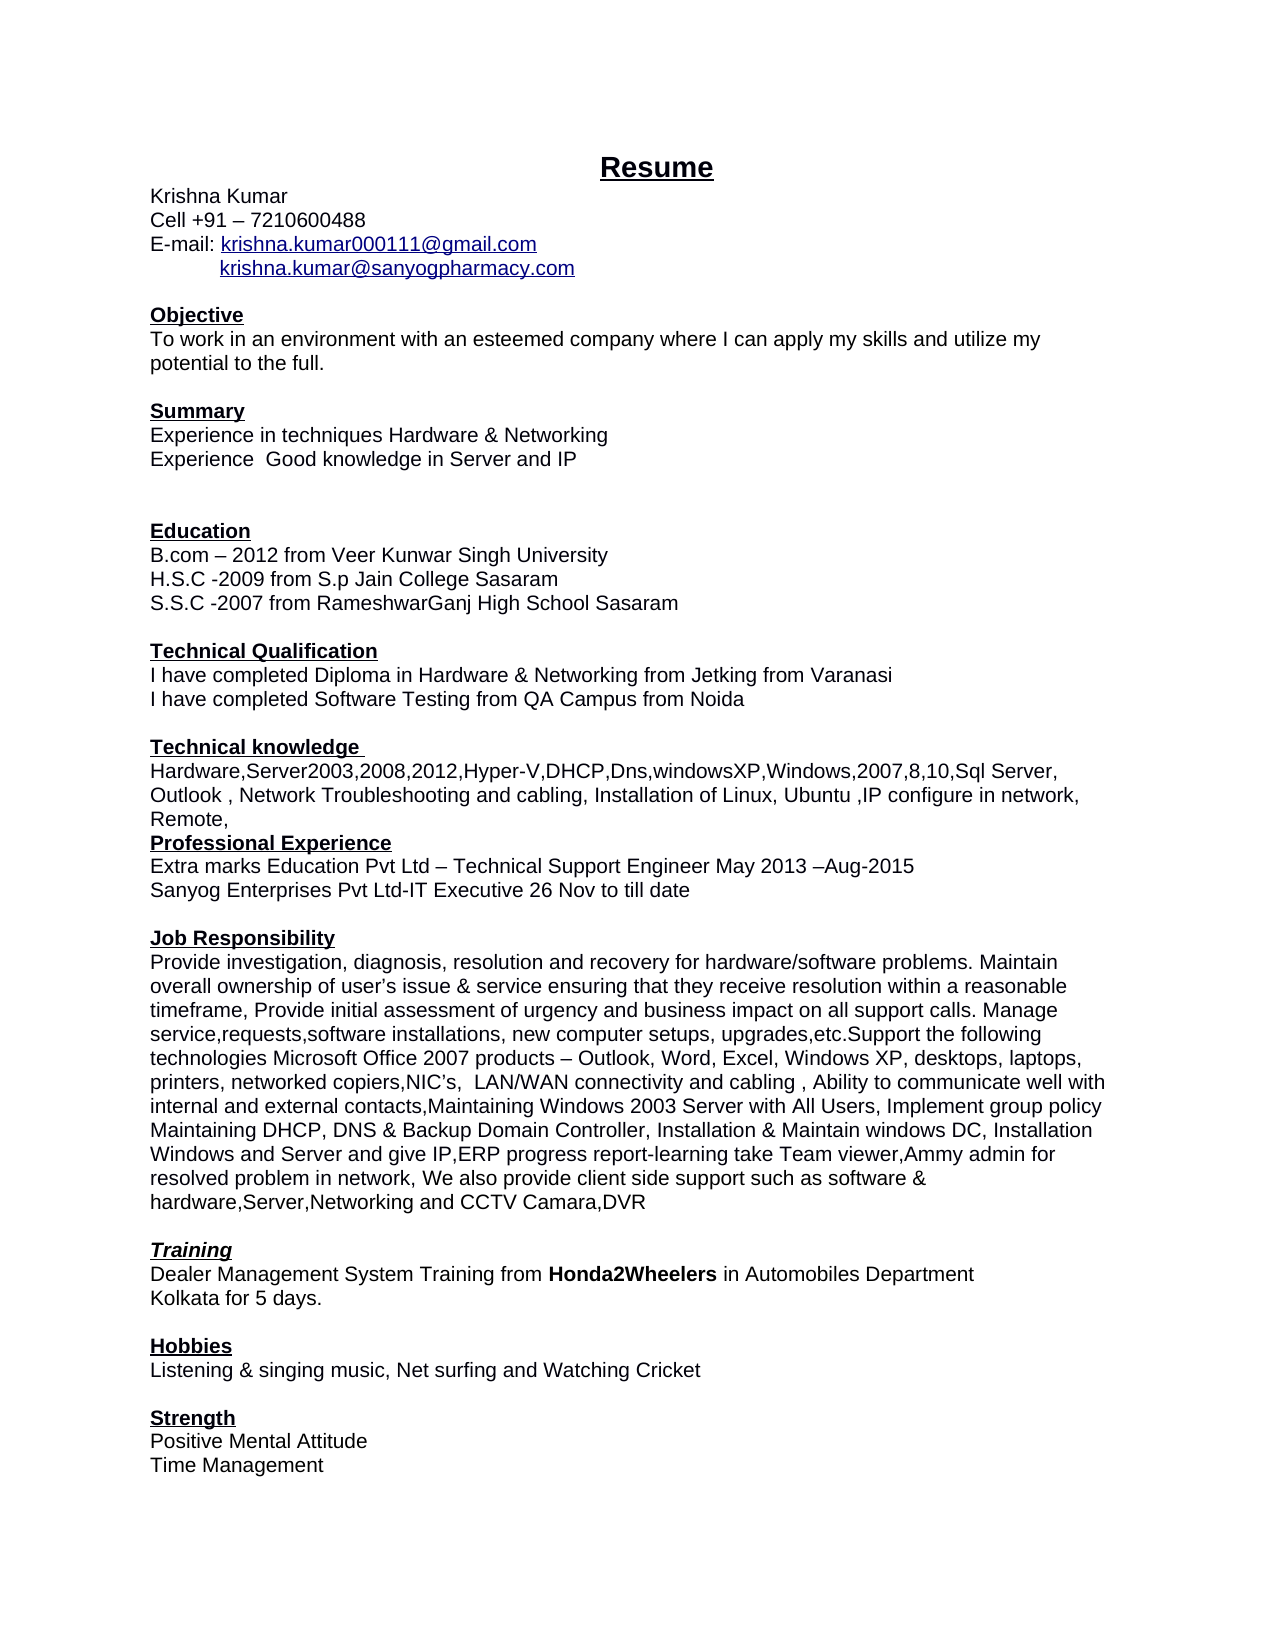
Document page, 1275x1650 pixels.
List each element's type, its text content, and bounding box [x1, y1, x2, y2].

text Provide investigation, diagnosis, resolution and recovery for hardware/software problems. Maintain overall ownership of user’s issue & service ensuring that they receive resolution within a reasonable timeframe, Provide initial assessment of urgency and business impact on all support calls. Manage service,requests,software installations, new computer setups, upgrades,etc.Support the following technologies Microsoft Office 2007 products – Outlook, Word, Excel, Windows XP, desktops, laptops, printers, networked copiers,NIC’s, LAN/WAN connectivity and cabling , Ability to communicate well with internal and external contacts,Maintaining Windows 2003 Server with All Users, Implement group policy Maintaining DHCP, DNS & Backup Domain Controller, Installation & Maintain windows DC, Installation Windows and Server and give IP,ERP progress report-learning take Team viewer,Ammy admin for resolved problem in network, We also provide client side support such as software & hardware,Server,Networking and CCTV Camara,DVR [150, 950, 1125, 1214]
text Krishna Kumar Cell +91 – 7210600488 E-mail: krishna.kumar000111@gmail.com [150, 183, 1125, 255]
text krishna.kumar@sanyogpharmacy.com [150, 255, 1125, 279]
text I have completed Software Testing from QA Campus from Noida [150, 687, 1125, 711]
text Hobbies [150, 1309, 1125, 1357]
text Dealer Management System Training from Honda2Wheelers in Automobiles Department [150, 1262, 1125, 1286]
text Sanyog Enterprises Pvt Ltd-IT Executive 26 Nov to till date [150, 878, 1125, 902]
text Positive Mental Attitude [150, 1429, 1125, 1453]
text H.S.C -2009 from S.p Jain College Sasaram S.S.C -2007 from RameshwarGanj High School Sasaram Technical Qualification [150, 567, 1125, 663]
text Listening & singing music, Net surfing and Watching Cricket [150, 1357, 1125, 1381]
text Resume [150, 150, 1125, 183]
text Job Responsibility [150, 902, 1125, 950]
text Objective To work in an environment with an esteemed company where I can apply my skills and utilize my potential to the full. Summary Experience in techniques Hardware & Networking Experience Good knowledge in Server and IP Education B.com – 2012 from Veer Kunwar Singh University [150, 279, 1125, 567]
text Professional Experience Extra marks Education Pvt Ltd – Technical Support Engineer May 2013 –Aug-2015 [150, 830, 1125, 878]
text Time Management [150, 1453, 1125, 1477]
text Technical knowledge [150, 734, 1125, 758]
text Strength [150, 1405, 1125, 1429]
text Kolkata for 5 days. [150, 1286, 1125, 1309]
text Hardware,Server2003,2008,2012,Hyper-V,DHCP,Dns,windowsXP,Windows,2007,8,10,Sql Server, Outlook , Network Troubleshooting and cabling, Installation of Linux, Ubuntu ,IP configure in network, Remote, [150, 758, 1125, 830]
text Training [150, 1238, 1125, 1262]
text I have completed Diploma in Hardware & Networking from Jetking from Varanasi [150, 663, 1125, 687]
